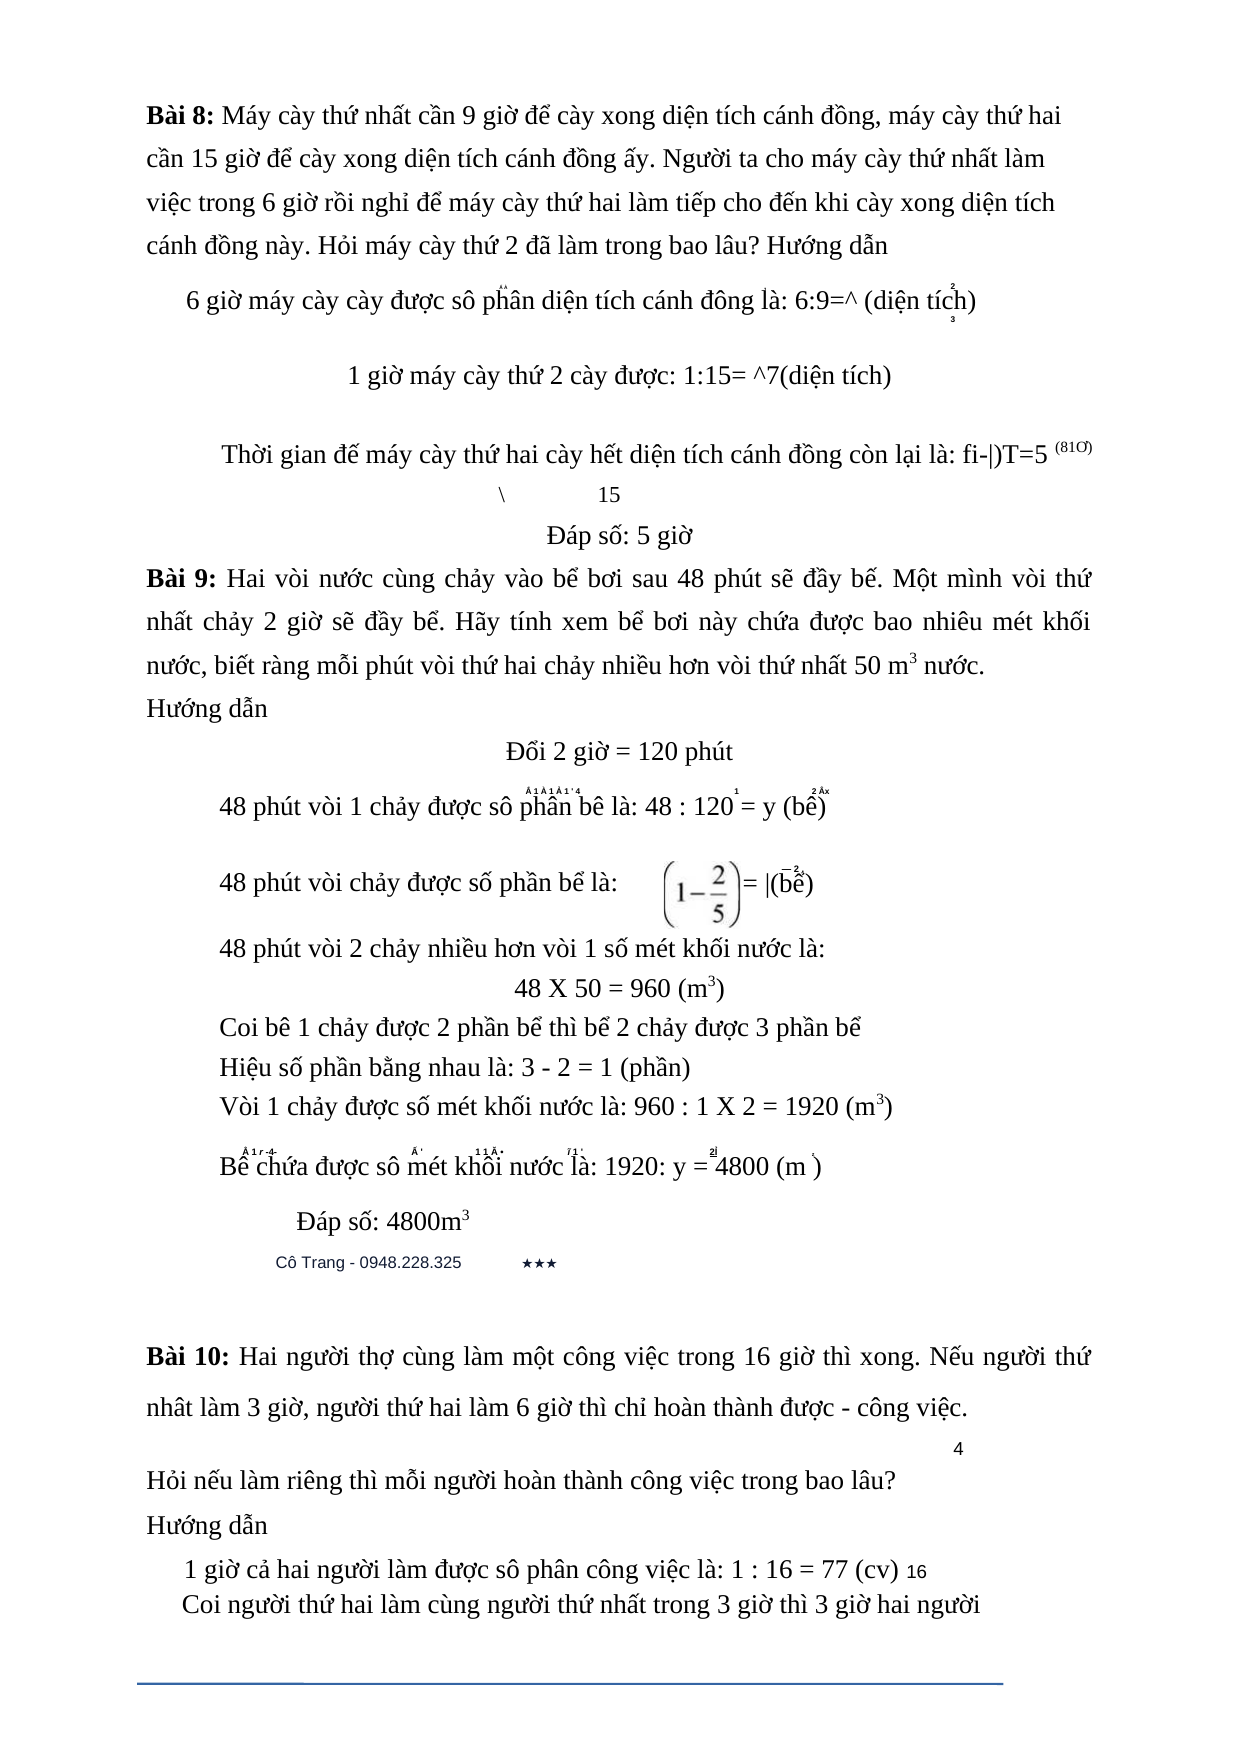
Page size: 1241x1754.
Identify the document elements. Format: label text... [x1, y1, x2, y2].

text Hiệu số phần bằng nhau là: 3 - 2 = 1 (phần) [146, 1051, 1092, 1082]
text 48 phút vòi chảy được số phần bể là: [741, 866, 1092, 897]
picture [663, 861, 741, 929]
text 48 X 50 = 960 (m3) [146, 972, 1092, 1003]
text Bê chứa được sô mét khôi nước là: 1920: y = 4800 (m ) [146, 1157, 782, 1180]
text Vòi 1 chảy được số mét khối nước là: 960 : 1 X 2 = 1920 (m3) [146, 1090, 1092, 1121]
text Coi người thứ hai làm cùng người thứ nhất trong 3 giờ thì 3 giờ hai người [146, 1588, 1092, 1619]
text 1 giờ máy cày thứ 2 cày được: 1:15= ^7(diện tích) [146, 359, 1092, 391]
text 48 phút vòi 2 chảy nhiều hơn vòi 1 số mét khối nước là: [146, 932, 1092, 963]
text 48 phút vòi chảy được số phần bể là: [146, 866, 663, 897]
text Cô Trang - 0948.228.325 ★★★ [275, 1253, 1092, 1272]
text Bài 8: Máy cày thứ nhất cần 9 giờ để cày xong diện tích cánh đồng, máy cày thứ hai cần 15 giờ để cày xong diện tích cánh đồng ấy. Người ta cho máy cày thứ nhất làm việc trong 6 giờ rồi nghỉ để máy cày thứ hai làm tiếp cho đến khi cày xong diện tích cánh đồng này. Hỏi máy cày thứ 2 đã làm trong bao lâu? Hướng dẫn [146, 99, 1092, 261]
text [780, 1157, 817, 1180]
text 4 [146, 1442, 963, 1458]
text 6 giờ máy cày cày được sô phân diện tích cánh đông là: 6:9=^ (diện tích) [146, 291, 870, 314]
text 1 giờ cả hai người làm được sô phân công việc là: 1 : 16 = 77 (cv) 16 [184, 1564, 859, 1581]
text Đáp số: 4800m3 [296, 1205, 1092, 1237]
text Đáp số: 5 giờ [146, 519, 1092, 550]
text Bài 10: Hai người thợ cùng làm một công việc trong 16 giờ thì xong. Nếu người thứ nhât làm 3 giờ, người thứ hai làm 6 giờ thì chỉ hoàn thành được - công việc. [146, 1341, 1092, 1422]
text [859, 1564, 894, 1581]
text Bê chứa được sô mét khôi nước là: 1920: y = 4800 (m ) [815, 1157, 1092, 1180]
text Coi bê 1 chảy được 2 phần bể thì bể 2 chảy được 3 phần bể [146, 1011, 1092, 1042]
text Hướng dẫn [146, 692, 1092, 723]
text Hướng dẫn [146, 1509, 1092, 1540]
text Thời gian đế máy cày thứ hai cày hết diện tích cánh đồng còn lại là: fi-|)T=5 (81Ơ) \ 15 [221, 438, 1092, 507]
text Bài 9: Hai vòi nước cùng chảy vào bể bơi sau 48 phút sẽ đầy bế. Một mình vòi thứ nhất chảy 2 giờ sẽ đầy bể. Hãy tính xem bể bơi này chứa được bao nhiêu mét khối nước, biết ràng mỗi phút vòi thứ hai chảy nhiều hơn vòi thứ nhất 50 m3 nước. [146, 562, 1092, 680]
text Hỏi nếu làm riêng thì mỗi người hoàn thành công việc trong bao lâu? [146, 1464, 1092, 1496]
text 48 phút vòi 1 chảy được sô phân bê là: 48 : 120 = y (bê) [146, 796, 1092, 820]
text Đổi 2 giờ = 120 phút [146, 735, 1092, 766]
